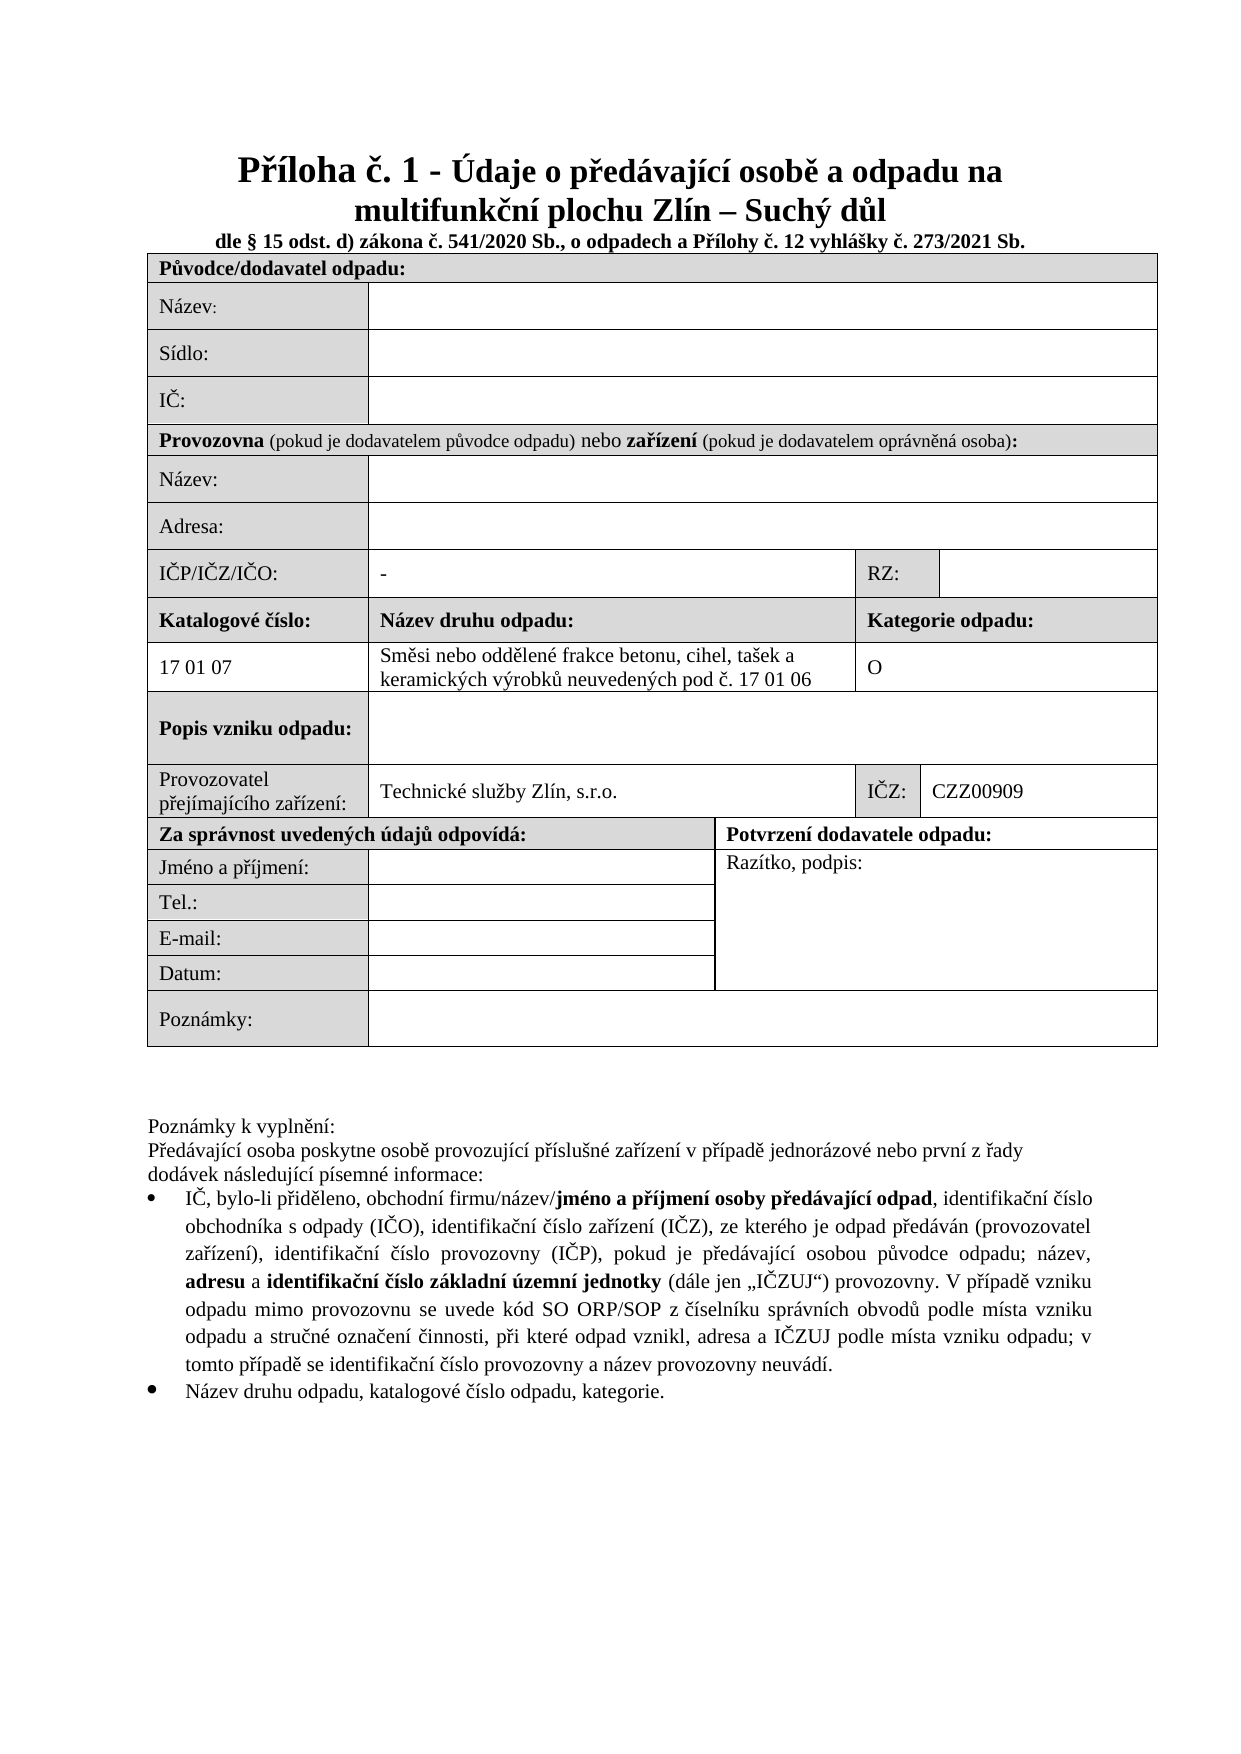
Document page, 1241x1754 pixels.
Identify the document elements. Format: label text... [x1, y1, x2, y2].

table_cell Jméno a příjmení: [148, 850, 368, 884]
table_cell [369, 692, 1157, 764]
text Předávající osoba poskytne osobě provozující příslušné zařízení v případě jednorázové nebo první z řady dodávek následující písemné informace: [148, 1138, 1093, 1186]
table_cell Sídlo: [148, 330, 368, 376]
table_cell RZ: [856, 550, 939, 597]
table_cell 17 01 07 [148, 643, 368, 691]
table_cell Název: [148, 283, 368, 329]
table_cell Datum: [148, 956, 368, 990]
table_cell CZZ00909 [921, 765, 1157, 817]
table_cell [369, 921, 714, 955]
table_cell [369, 956, 714, 990]
table_cell O [856, 643, 1157, 691]
table_cell Popis vzniku odpadu: [148, 692, 368, 764]
table_cell Provozovatel přejímajícího zařízení: [148, 765, 368, 817]
table_cell [369, 377, 1157, 423]
table_cell Směsi nebo oddělené frakce betonu, cihel, tašek a keramických výrobků neuvedených pod č. 17 01 06 [369, 643, 855, 691]
table_cell [369, 330, 1157, 376]
table_cell Adresa: [148, 503, 368, 549]
table_cell Poznámky: [148, 991, 368, 1046]
table_cell - [369, 550, 855, 597]
text dle § 15 odst. d) zákona č. 541/2020 Sb., o odpadech a Přílohy č. 12 vyhlášky č. 273/2021 Sb. [148, 229, 1093, 253]
table_cell [369, 991, 1157, 1046]
table_cell Technické služby Zlín, s.r.o. [369, 765, 855, 817]
table_cell [940, 550, 1157, 597]
table_cell IČP/IČZ/IČO: [148, 550, 368, 597]
table_cell Kategorie odpadu: [856, 598, 1157, 642]
list Název druhu odpadu, katalogové číslo odpadu, kategorie. [148, 1379, 1093, 1404]
table_cell [369, 456, 1157, 502]
table_cell Název: [148, 456, 368, 502]
table_cell Název druhu odpadu: [369, 598, 855, 642]
text Příloha č. 1 - Údaje o předávající osobě a odpadu na multifunkční plochu Zlín – Suchý důl [148, 148, 1093, 229]
text Poznámky k vyplnění: [148, 1114, 1093, 1138]
list IČ, bylo-li přiděleno, obchodní firmu/název/jméno a příjmení osoby předávající odpad, identifikační číslo obchodníka s odpady (IČO), identifikační číslo zařízení (IČZ), ze kterého je odpad předáván (provozovatel zařízení), identifikační číslo provozovny (IČP), pokud je předávající osobou původce odpadu; název, adresu a identifikační číslo základní územní jednotky (dále jen „IČZUJ“) provozovny. V případě vzniku odpadu mimo provozovnu se uvede kód SO ORP/SOP z číselníku správních obvodů podle místa vzniku odpadu a stručné označení činnosti, při které odpad vznikl, adresa a IČZUJ podle místa vzniku odpadu; v tomto případě se identifikační číslo provozovny a název provozovny neuvádí. [148, 1186, 1093, 1376]
table_cell E-mail: [148, 921, 368, 955]
table_cell Potvrzení dodavatele odpadu: [716, 818, 1157, 849]
table_header Původce/dodavatel odpadu: [148, 254, 1157, 282]
table_cell IČZ: [856, 765, 920, 817]
table_cell IČ: [148, 377, 368, 423]
table_cell Za správnost uvedených údajů odpovídá: [148, 818, 714, 849]
table_cell Katalogové číslo: [148, 598, 368, 642]
table_cell [369, 283, 1157, 329]
table_cell [369, 503, 1157, 549]
table_cell Provozovna (pokud je dodavatelem původce odpadu) nebo zařízení (pokud je dodavatelem oprávněná osoba): [148, 425, 1157, 455]
table_cell [369, 850, 714, 884]
table_cell Tel.: [148, 885, 368, 919]
table_cell [369, 885, 714, 919]
table_cell Razítko, podpis: [716, 850, 1157, 990]
